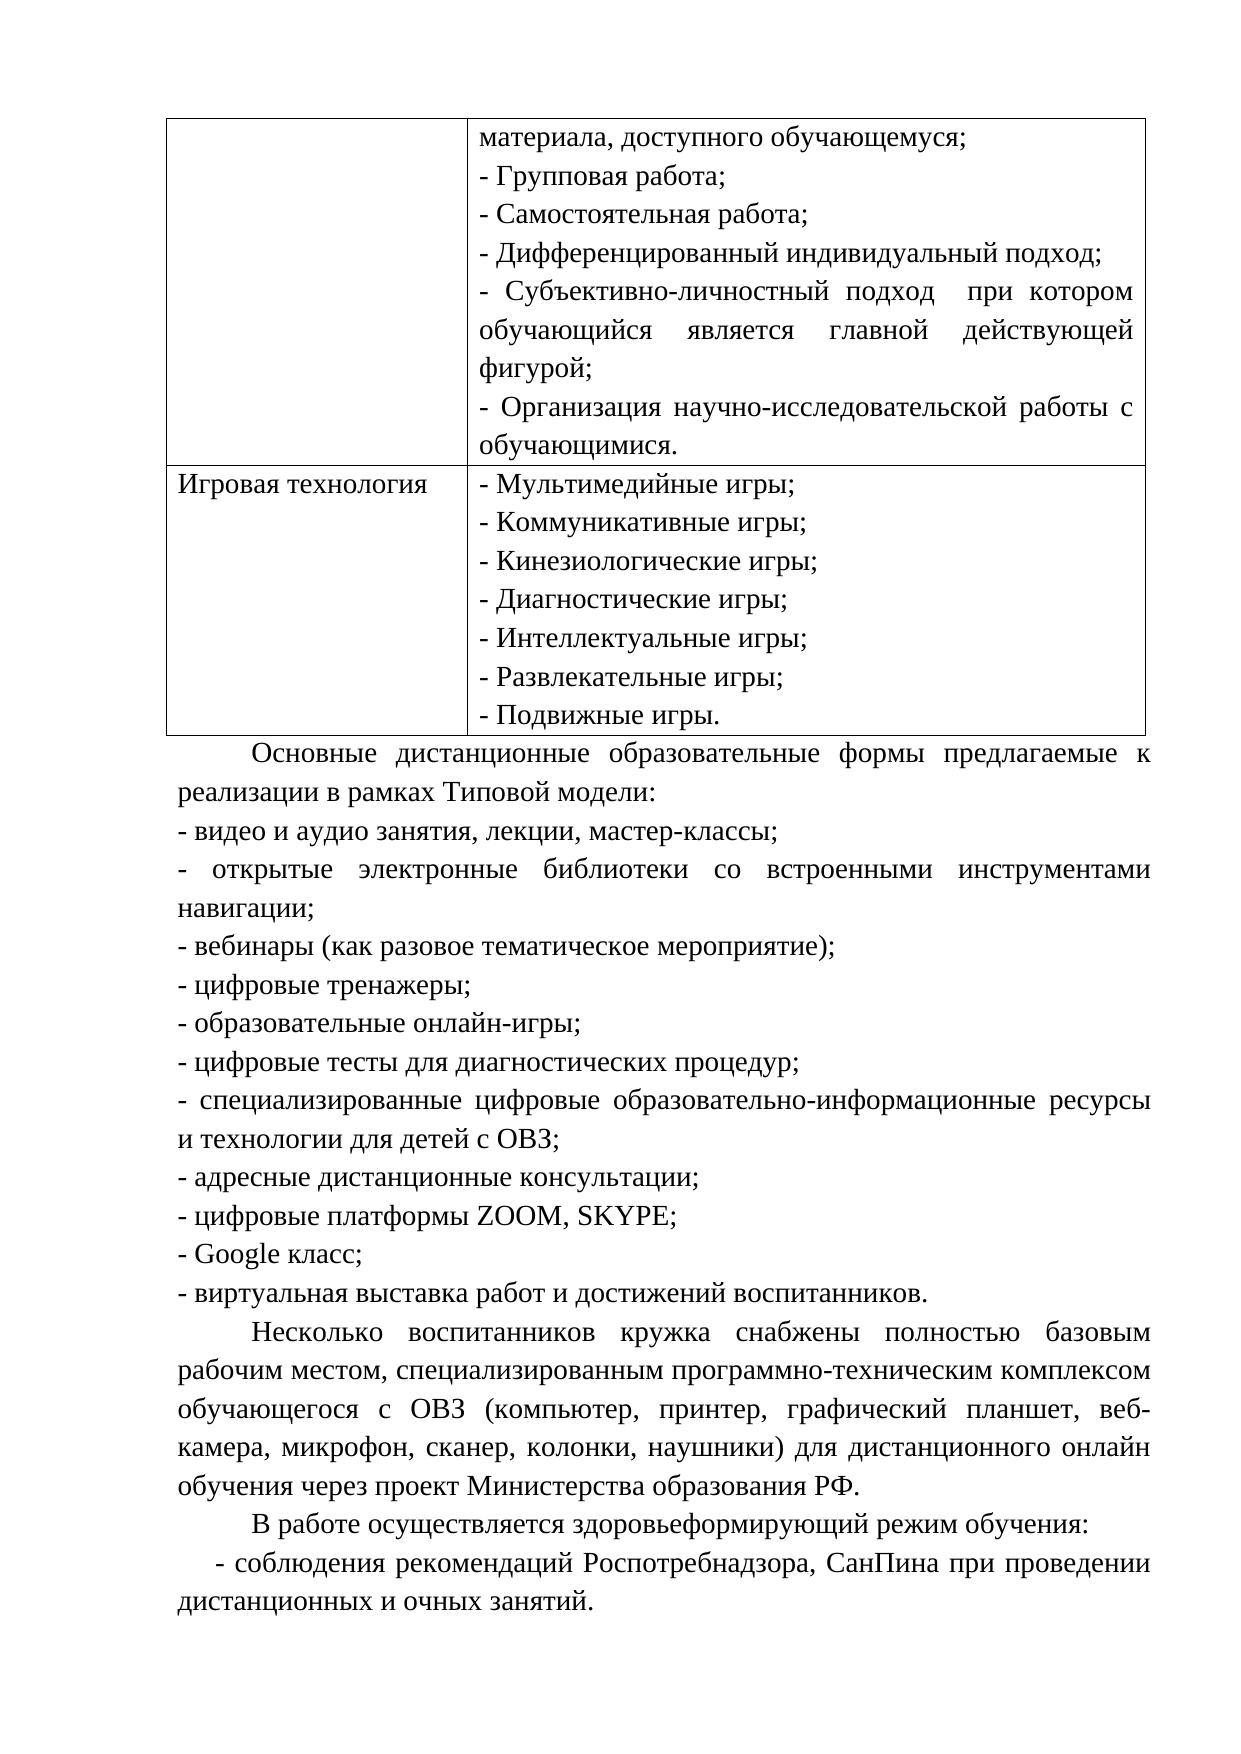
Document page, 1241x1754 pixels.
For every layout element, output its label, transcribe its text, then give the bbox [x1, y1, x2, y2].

text - вебинары (как разовое тематическое мероприятие); [177, 928, 1152, 962]
text - Google класс; [177, 1237, 1152, 1270]
text - открытые электронные библиотеки со встроенными инструментами навигации; [177, 851, 1152, 923]
text - цифровые тренажеры; [177, 967, 1152, 1000]
table_cell Игровая технология [167, 466, 467, 734]
text - специализированные цифровые образовательно-информационные ресурсы и технологии для детей с ОВЗ; [177, 1082, 1152, 1154]
text - цифровые тесты для диагностических процедур; [177, 1044, 1152, 1077]
text - цифровые платформы ZOOM, SKYPE; [177, 1198, 1152, 1232]
text - виртуальная выставка работ и достижений воспитанников. [177, 1275, 1152, 1309]
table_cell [167, 119, 467, 465]
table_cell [468, 119, 1145, 465]
text - адресные дистанционные консультации; [177, 1159, 1152, 1193]
text - соблюдения рекомендаций Роспотребнадзора, СанПина при проведении дистанционных и очных занятий. [177, 1545, 1152, 1617]
text Несколько воспитанников кружка снабжены полностью базовым рабочим местом, специализированным программно-техническим комплексом обучающегося с ОВЗ (компьютер, принтер, графический планшет, веб-камера, микрофон, сканер, колонки, наушники) для дистанционного онлайн обучения через проект Министерства образования РФ. [177, 1314, 1152, 1501]
text В работе осуществляется здоровьеформирующий режим обучения: [177, 1506, 1152, 1540]
text Основные дистанционные образовательные формы предлагаемые к реализации в рамках Типовой модели: [177, 736, 1152, 808]
text - видео и аудио занятия, лекции, мастер-классы; [177, 813, 1152, 846]
text - образовательные онлайн-игры; [177, 1005, 1152, 1039]
table_cell - Мультимедийные игры; - Коммуникативные игры; - Кинезиологические игры; - Диагностические игры; - Интеллектуальные игры; - Развлекательные игры; - Подвижные игры. [468, 466, 1145, 734]
